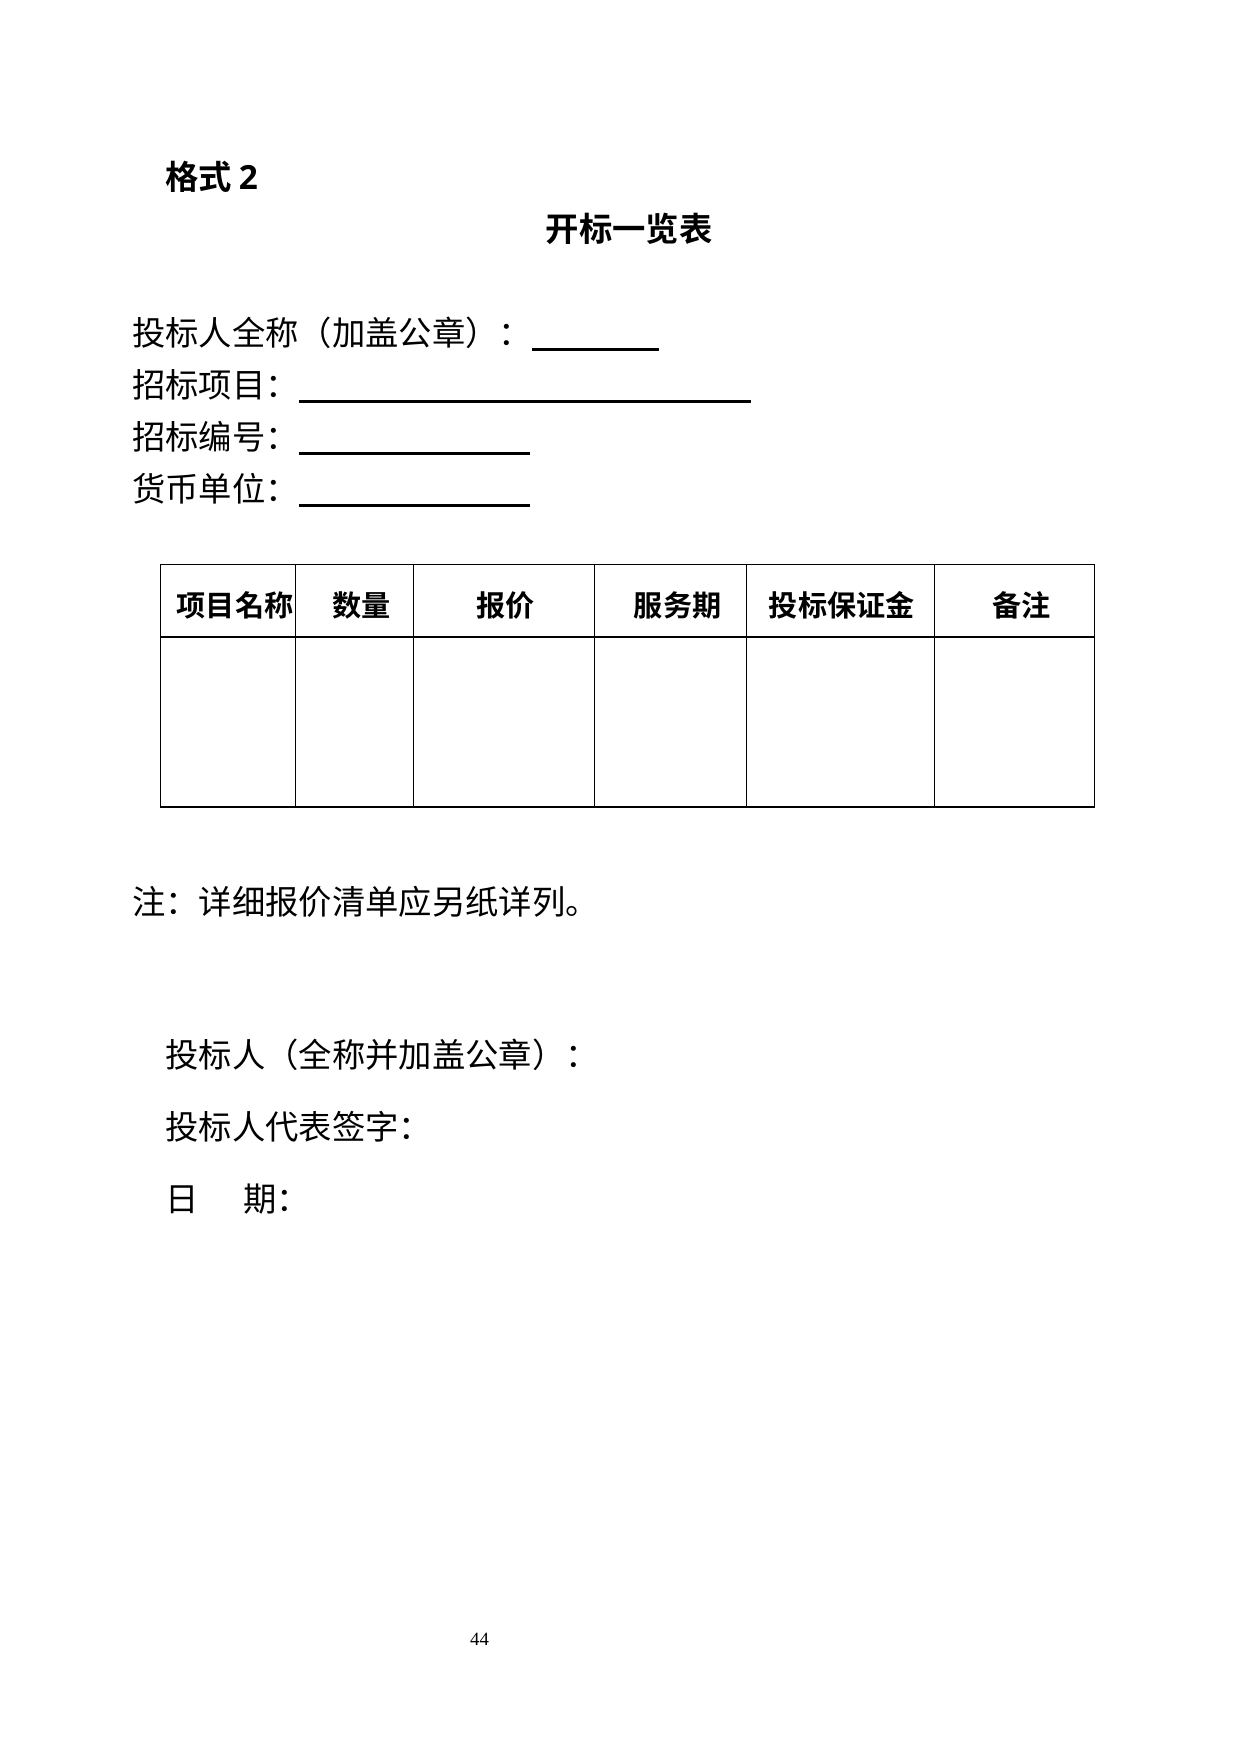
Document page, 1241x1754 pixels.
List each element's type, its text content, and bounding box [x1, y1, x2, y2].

text 注：详细报价清单应另纸详列。 [132, 876, 1092, 924]
table_header 数量 [296, 565, 413, 636]
text 投标人全称（加盖公章）： [132, 304, 1092, 356]
text 格式2 [132, 148, 1092, 200]
table_header 投标保证金 [747, 565, 934, 636]
text 投标人（全称并加盖公章）： [132, 1028, 1092, 1077]
table_cell [747, 638, 934, 806]
table_cell [935, 638, 1094, 806]
table_cell [296, 638, 413, 806]
text 投标人代表签字： [132, 1101, 1092, 1149]
text 招标编号： [132, 408, 1092, 460]
table_cell [414, 638, 594, 806]
text 日 期： [132, 1173, 1092, 1221]
table_header 服务期 [595, 565, 746, 636]
table_cell [161, 638, 295, 806]
text 招标项目： [132, 356, 1092, 408]
table_header 项目名称 [161, 565, 295, 636]
text 开标一览表 [132, 200, 1092, 252]
table_cell [595, 638, 746, 806]
table_header 报价 [414, 565, 594, 636]
table_header 备注 [935, 565, 1094, 636]
text 货币单位： [132, 460, 1092, 512]
